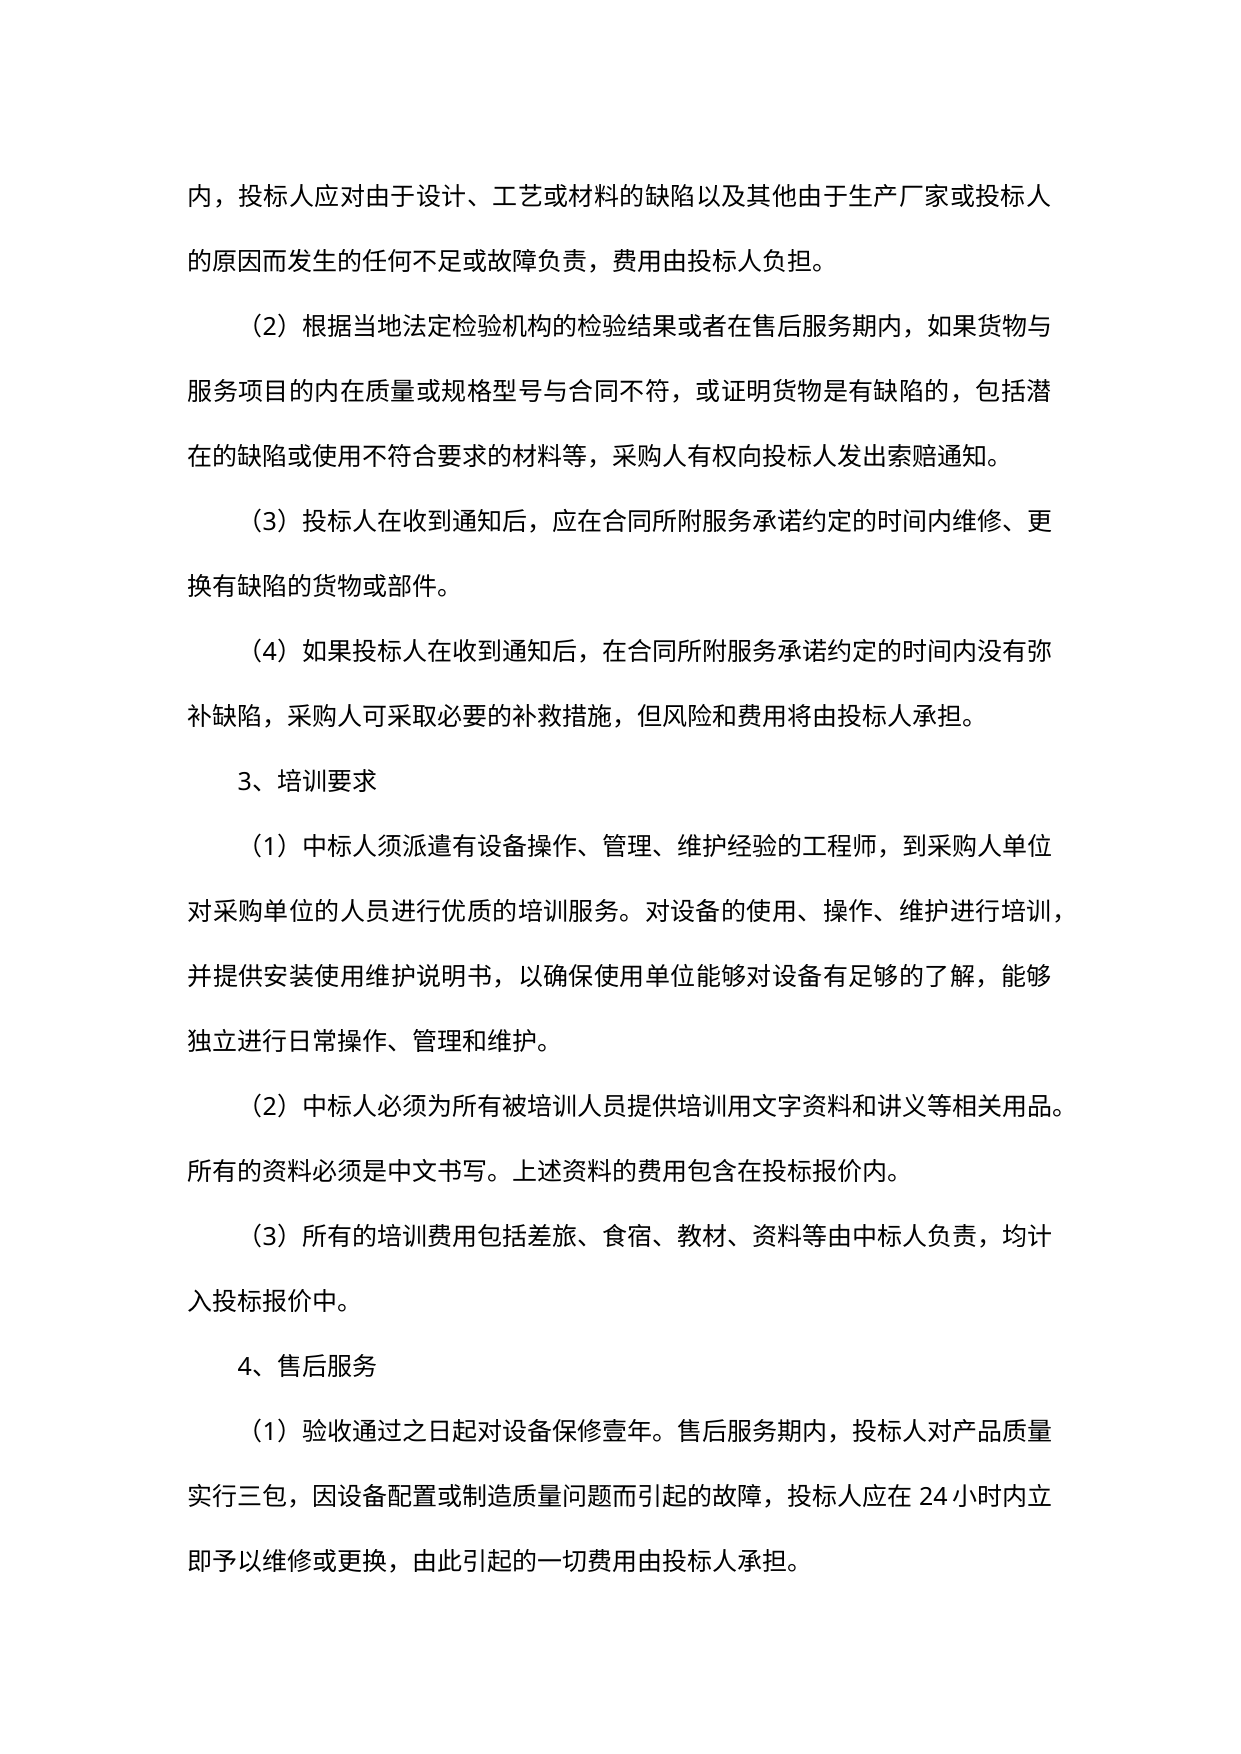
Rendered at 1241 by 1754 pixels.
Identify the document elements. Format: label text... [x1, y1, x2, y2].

text （4）如果投标人在收到通知后，在合同所附服务承诺约定的时间内没有弥补缺陷，采购人可采取必要的补救措施，但风险和费用将由投标人承担。 [187, 617, 1053, 747]
text （3）所有的培训费用包括差旅、食宿、教材、资料等由中标人负责，均计入投标报价中。 [187, 1202, 1053, 1332]
text （3）投标人在收到通知后，应在合同所附服务承诺约定的时间内维修、更换有缺陷的货物或部件。 [187, 487, 1053, 617]
text （2）根据当地法定检验机构的检验结果或者在售后服务期内，如果货物与服务项目的内在质量或规格型号与合同不符，或证明货物是有缺陷的，包括潜在的缺陷或使用不符合要求的材料等，采购人有权向投标人发出索赔通知。 [187, 292, 1053, 487]
text （1）验收通过之日起对设备保修壹年。售后服务期内，投标人对产品质量实行三包，因设备配置或制造质量问题而引起的故障，投标人应在24小时内立即予以维修或更换，由此引起的一切费用由投标人承担。 [187, 1397, 1053, 1592]
text 3、培训要求 [187, 747, 1053, 812]
text （2）中标人必须为所有被培训人员提供培训用文字资料和讲义等相关用品。所有的资料必须是中文书写。上述资料的费用包含在投标报价内。 [187, 1072, 1053, 1202]
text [187, 162, 1053, 292]
text 4、售后服务 [187, 1332, 1053, 1397]
text （1）中标人须派遣有设备操作、管理、维护经验的工程师，到采购人单位对采购单位的人员进行优质的培训服务。对设备的使用、操作、维护进行培训，并提供安装使用维护说明书，以确保使用单位能够对设备有足够的了解，能够独立进行日常操作、管理和维护。 [187, 812, 1053, 1072]
